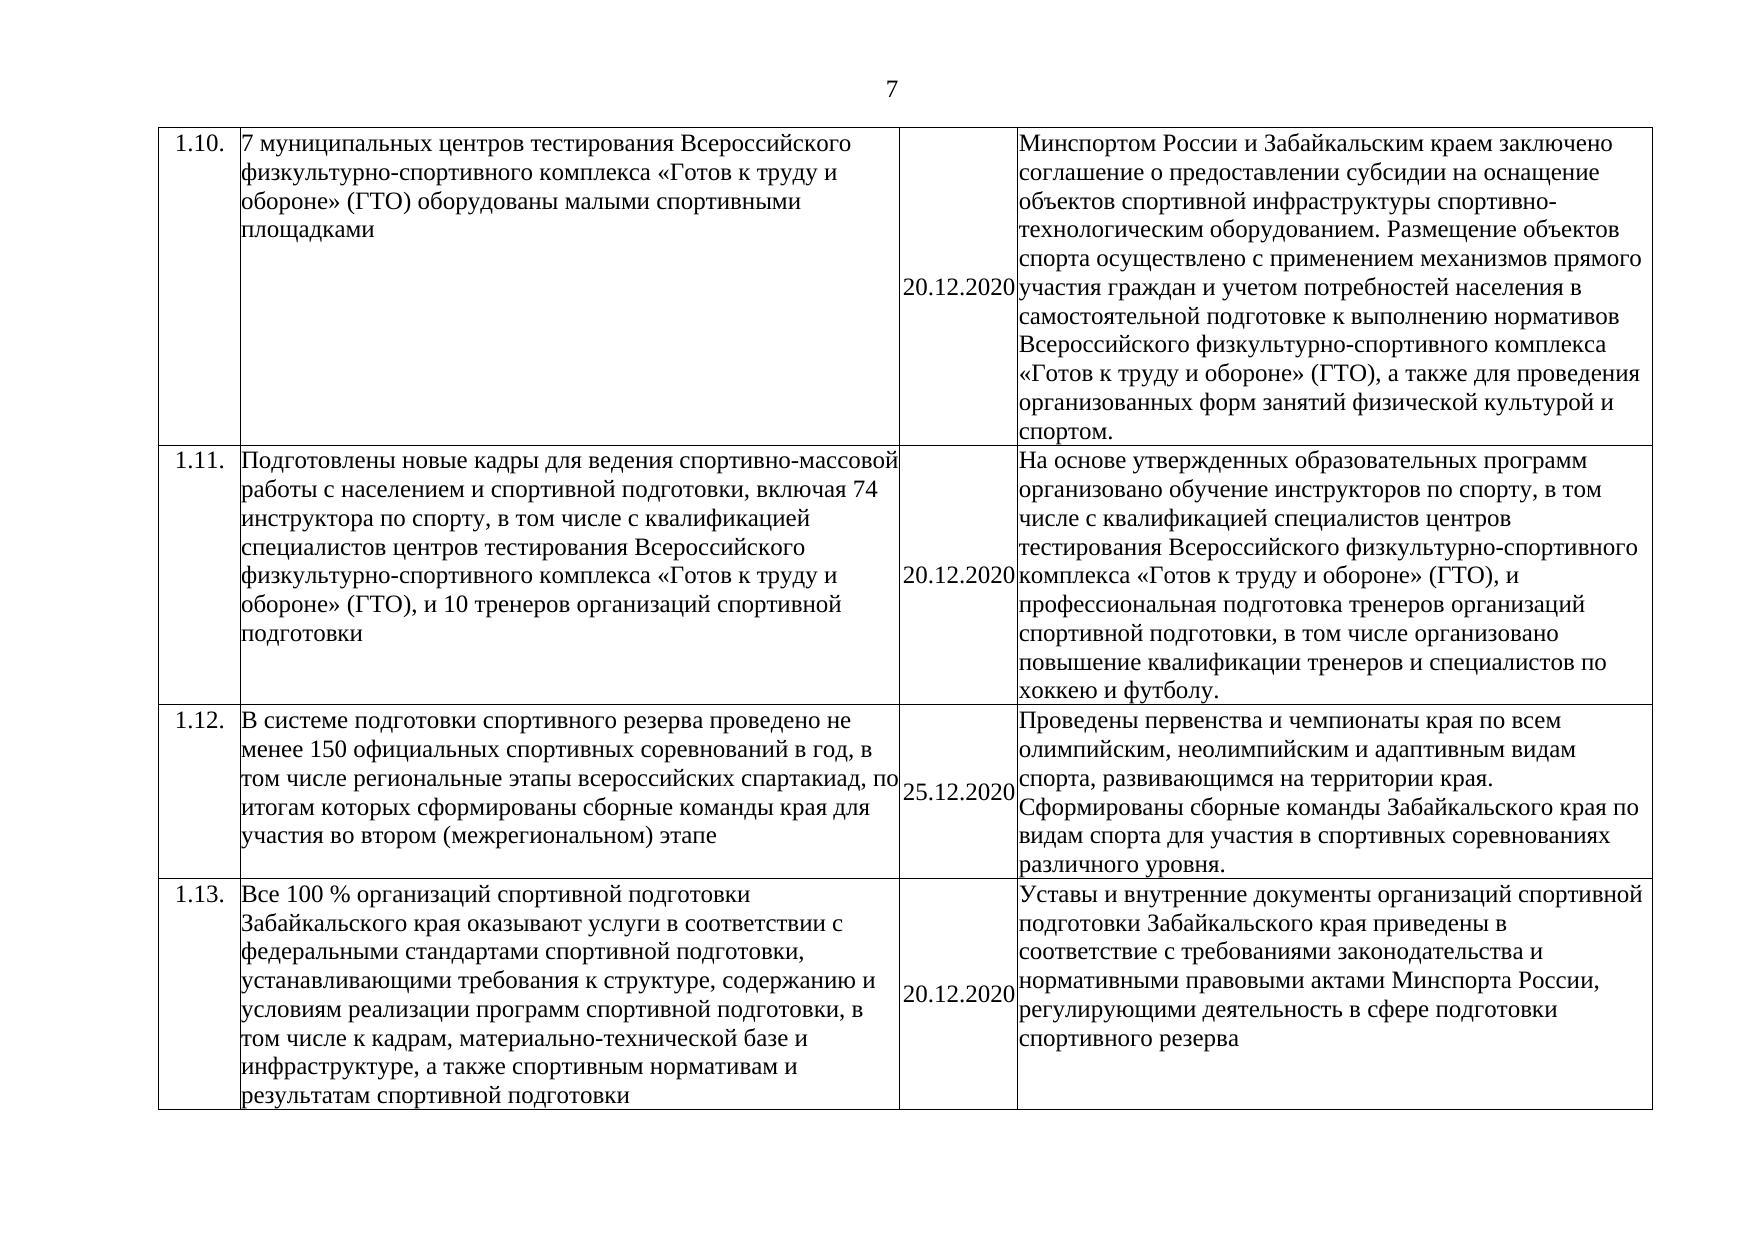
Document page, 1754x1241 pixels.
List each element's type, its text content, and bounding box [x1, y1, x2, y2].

table_cell На основе утвержденных образовательных программ организовано обучение инструкторов по спорту, в том числе с квалификацией специалистов центров тестирования Всероссийского физкультурно-спортивного комплекса «Готов к труду и обороне» (ГТО), и профессиональная подготовка тренеров организаций спортивной подготовки, в том числе организовано повышение квалификации тренеров и специалистов по хоккею и футболу. [1018, 446, 1652, 704]
table_cell 1.10. [159, 128, 240, 444]
table_cell В системе подготовки спортивного резерва проведено не менее 150 официальных спортивных соревнований в год, в том числе региональные этапы всероссийских спартакиад, по итогам которых сформированы сборные команды края для участия во втором (межрегиональном) этапе [241, 705, 899, 878]
table_cell Подготовлены новые кадры для ведения спортивно-массовой работы с населением и спортивной подготовки, включая 74 инструктора по спорту, в том числе с квалификацией специалистов центров тестирования Всероссийского физкультурно-спортивного комплекса «Готов к труду и обороне» (ГТО), и 10 тренеров организаций спортивной подготовки [241, 446, 899, 704]
table_cell 1.13. [159, 879, 240, 1109]
table_cell Все 100 % организаций спортивной подготовки Забайкальского края оказывают услуги в соответствии с федеральными стандартами спортивной подготовки, устанавливающими требования к структуре, содержанию и условиям реализации программ спортивной подготовки, в том числе к кадрам, материально-технической базе и инфраструктуре, а также спортивным нормативам и результатам спортивной подготовки [241, 879, 899, 1109]
table_cell Минспортом России и Забайкальским краем заключено соглашение о предоставлении субсидии на оснащение объектов спортивной инфраструктуры спортивно-технологическим оборудованием. Размещение объектов спорта осуществлено с применением механизмов прямого участия граждан и учетом потребностей населения в самостоятельной подготовке к выполнению нормативов Всероссийского физкультурно-спортивного комплекса «Готов к труду и обороне» (ГТО), а также для проведения организованных форм занятий физической культурой и спортом. [1018, 128, 1652, 444]
table_cell 1.11. [159, 446, 240, 704]
table_cell 25.12.2020 [900, 705, 1017, 878]
table_cell 20.12.2020 [900, 446, 1017, 704]
table_cell 1.12. [159, 705, 240, 878]
table_cell 20.12.2020 [900, 128, 1017, 444]
table_cell Проведены первенства и чемпионаты края по всем олимпийским, неолимпийским и адаптивным видам спорта, развивающимся на территории края. Сформированы сборные команды Забайкальского края по видам спорта для участия в спортивных соревнованиях различного уровня. [1018, 705, 1652, 878]
table_cell 7 муниципальных центров тестирования Всероссийского физкультурно-спортивного комплекса «Готов к труду и обороне» (ГТО) оборудованы малыми спортивными площадками [241, 128, 899, 444]
table_cell 20.12.2020 [900, 879, 1017, 1109]
table_cell Уставы и внутренние документы организаций спортивной подготовки Забайкальского края приведены в соответствие с требованиями законодательства и нормативными правовыми актами Минспорта России, регулирующими деятельность в сфере подготовки спортивного резерва [1018, 879, 1652, 1109]
